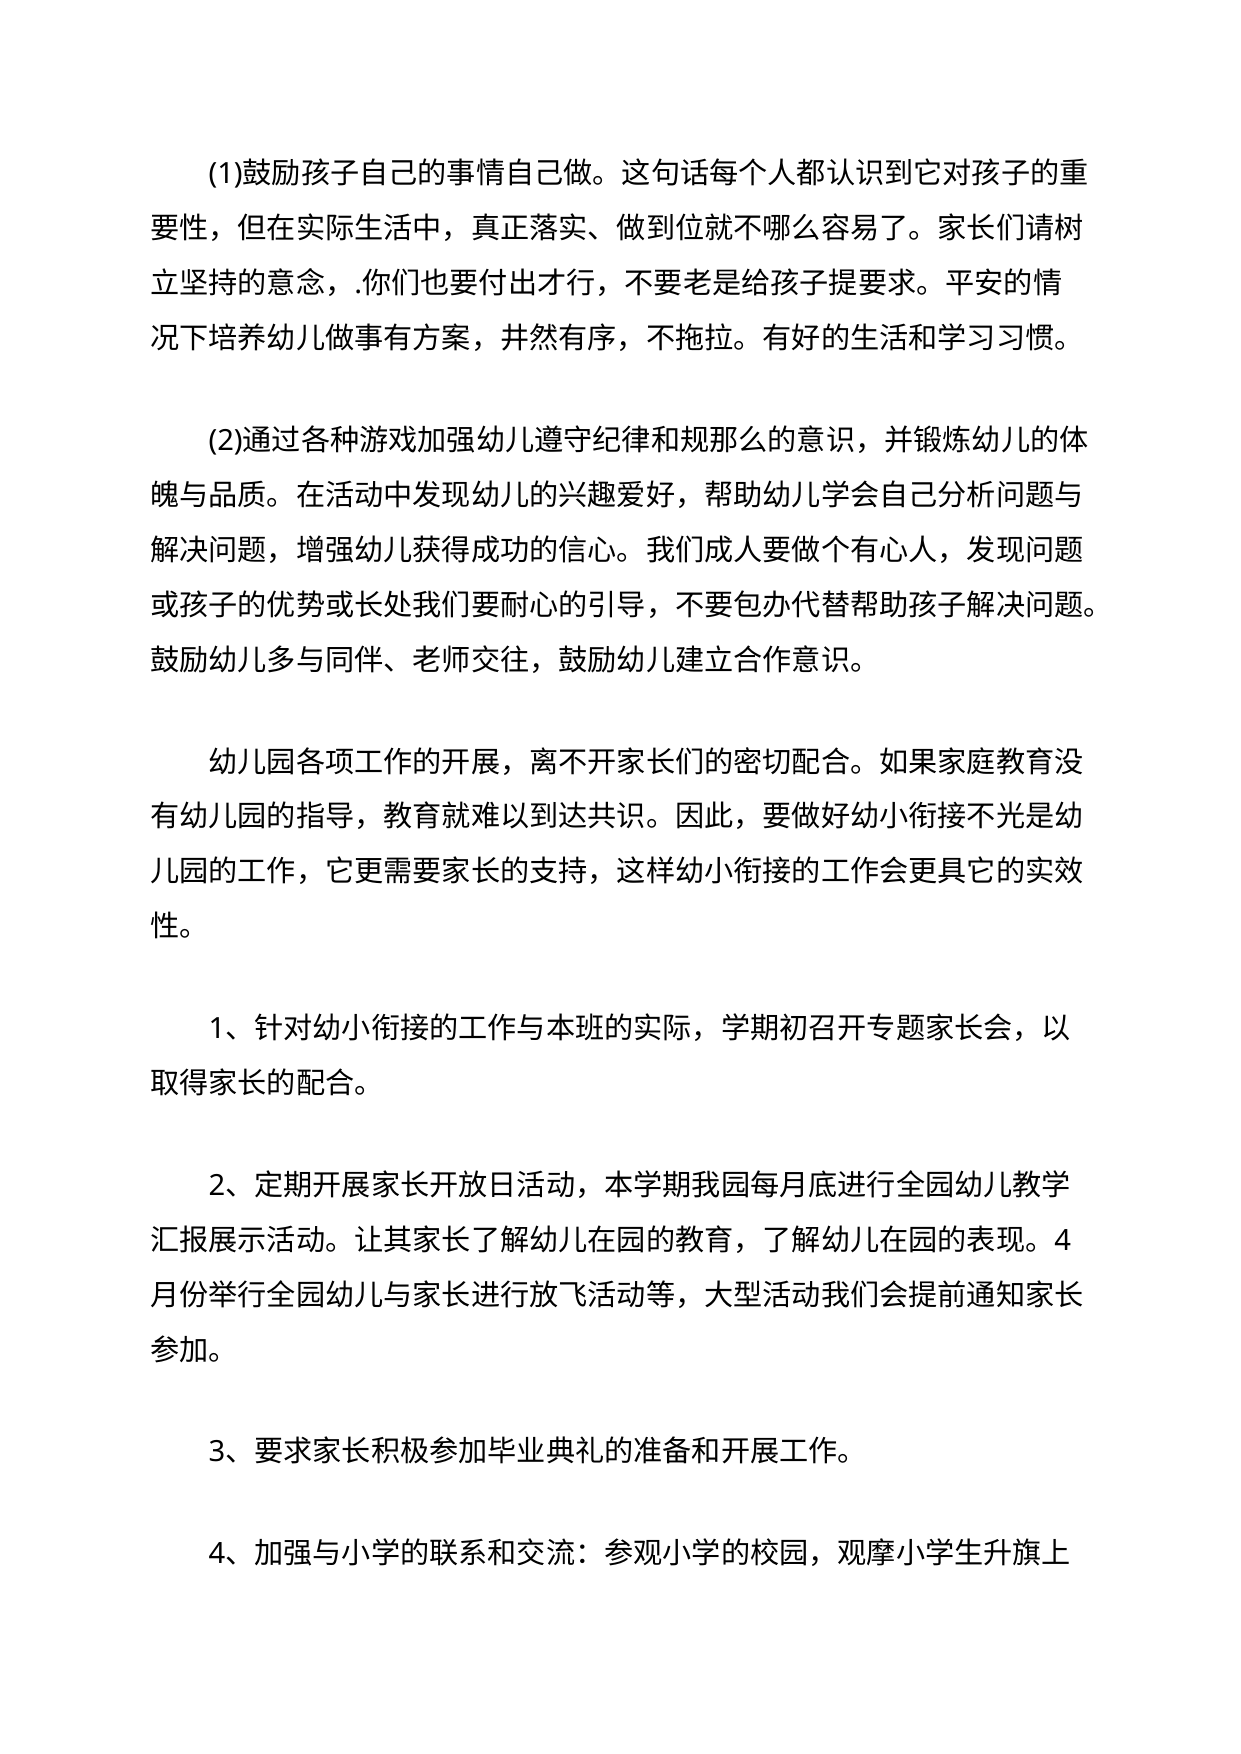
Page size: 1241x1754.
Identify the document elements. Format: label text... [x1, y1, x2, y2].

text 1、针对幼小衔接的工作与本班的实际，学期初召开专题家长会，以取得家长的配合。 [150, 1004, 1090, 1102]
text (1)鼓励孩子自己的事情自己做。这句话每个人都认识到它对孩子的重要性，但在实际生活中，真正落实、做到位就不哪么容易了。家长们请树立坚持的意念，.你们也要付出才行，不要老是给孩子提要求。平安的情况下培养幼儿做事有方案，井然有序，不拖拉。有好的生活和学习习惯。 [150, 150, 1090, 357]
text 3、要求家长积极参加毕业典礼的准备和开展工作。 [150, 1428, 1090, 1470]
text (2)通过各种游戏加强幼儿遵守纪律和规那么的意识，并锻炼幼儿的体魄与品质。在活动中发现幼儿的兴趣爱好，帮助幼儿学会自己分析问题与解决问题，增强幼儿获得成功的信心。我们成人要做个有心人，发现问题或孩子的优势或长处我们要耐心的引导，不要包办代替帮助孩子解决问题。鼓励幼儿多与同伴、老师交往，鼓励幼儿建立合作意识。 [150, 417, 1090, 679]
text 2、定期开展家长开放日活动，本学期我园每月底进行全园幼儿教学汇报展示活动。让其家长了解幼儿在园的教育，了解幼儿在园的表现。4月份举行全园幼儿与家长进行放飞活动等，大型活动我们会提前通知家长参加。 [150, 1161, 1090, 1368]
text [150, 1530, 1090, 1572]
text 幼儿园各项工作的开展，离不开家长们的密切配合。如果家庭教育没有幼儿园的指导，教育就难以到达共识。因此，要做好幼小衔接不光是幼儿园的工作，它更需要家长的支持，这样幼小衔接的工作会更具它的实效性。 [150, 738, 1090, 945]
